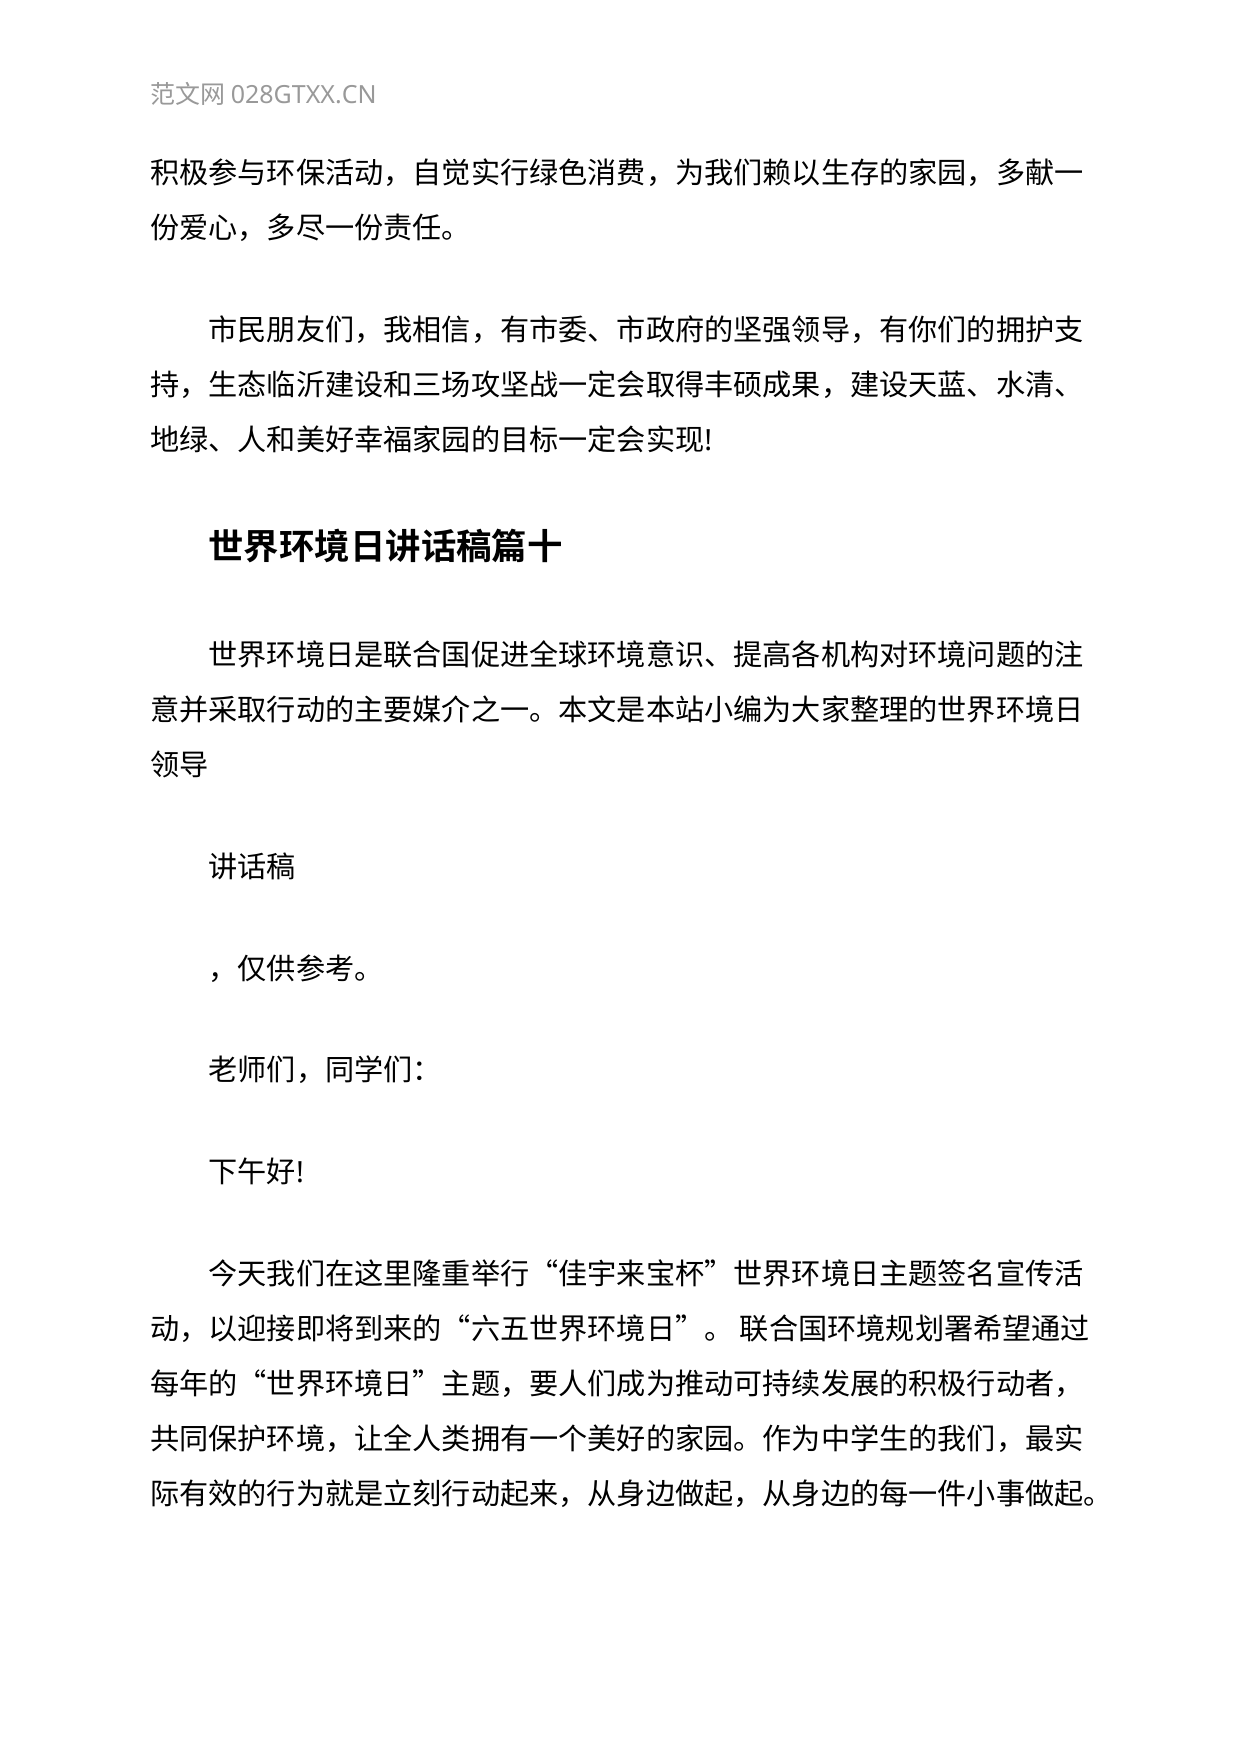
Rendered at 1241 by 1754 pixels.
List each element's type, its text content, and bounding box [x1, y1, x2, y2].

text 下午好! [150, 1149, 1090, 1191]
text 老师们，同学们： [150, 1047, 1090, 1089]
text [150, 150, 1090, 247]
text ，仅供参考。 [150, 945, 1090, 987]
text 世界环境日是联合国促进全球环境意识、提高各机构对环境问题的注意并采取行动的主要媒介之一。本文是本站小编为大家整理的世界环境日领导 [150, 632, 1090, 784]
text 讲话稿 [150, 843, 1090, 886]
text 世界环境日讲话稿篇十 [150, 518, 1090, 570]
text 市民朋友们，我相信，有市委、市政府的坚强领导，有你们的拥护支持，生态临沂建设和三场攻坚战一定会取得丰硕成果，建设天蓝、水清、地绿、人和美好幸福家园的目标一定会实现! [150, 307, 1090, 459]
text 今天我们在这里隆重举行“佳宇来宝杯”世界环境日主题签名宣传活动，以迎接即将到来的“六五世界环境日”。 联合国环境规划署希望通过每年的“世界环境日”主题，要人们成为推动可持续发展的积极行动者，共同保护环境，让全人类拥有一个美好的家园。作为中学生的我们，最实际有效的行为就是立刻行动起来，从身边做起，从身边的每一件小事做起。 [150, 1251, 1090, 1513]
